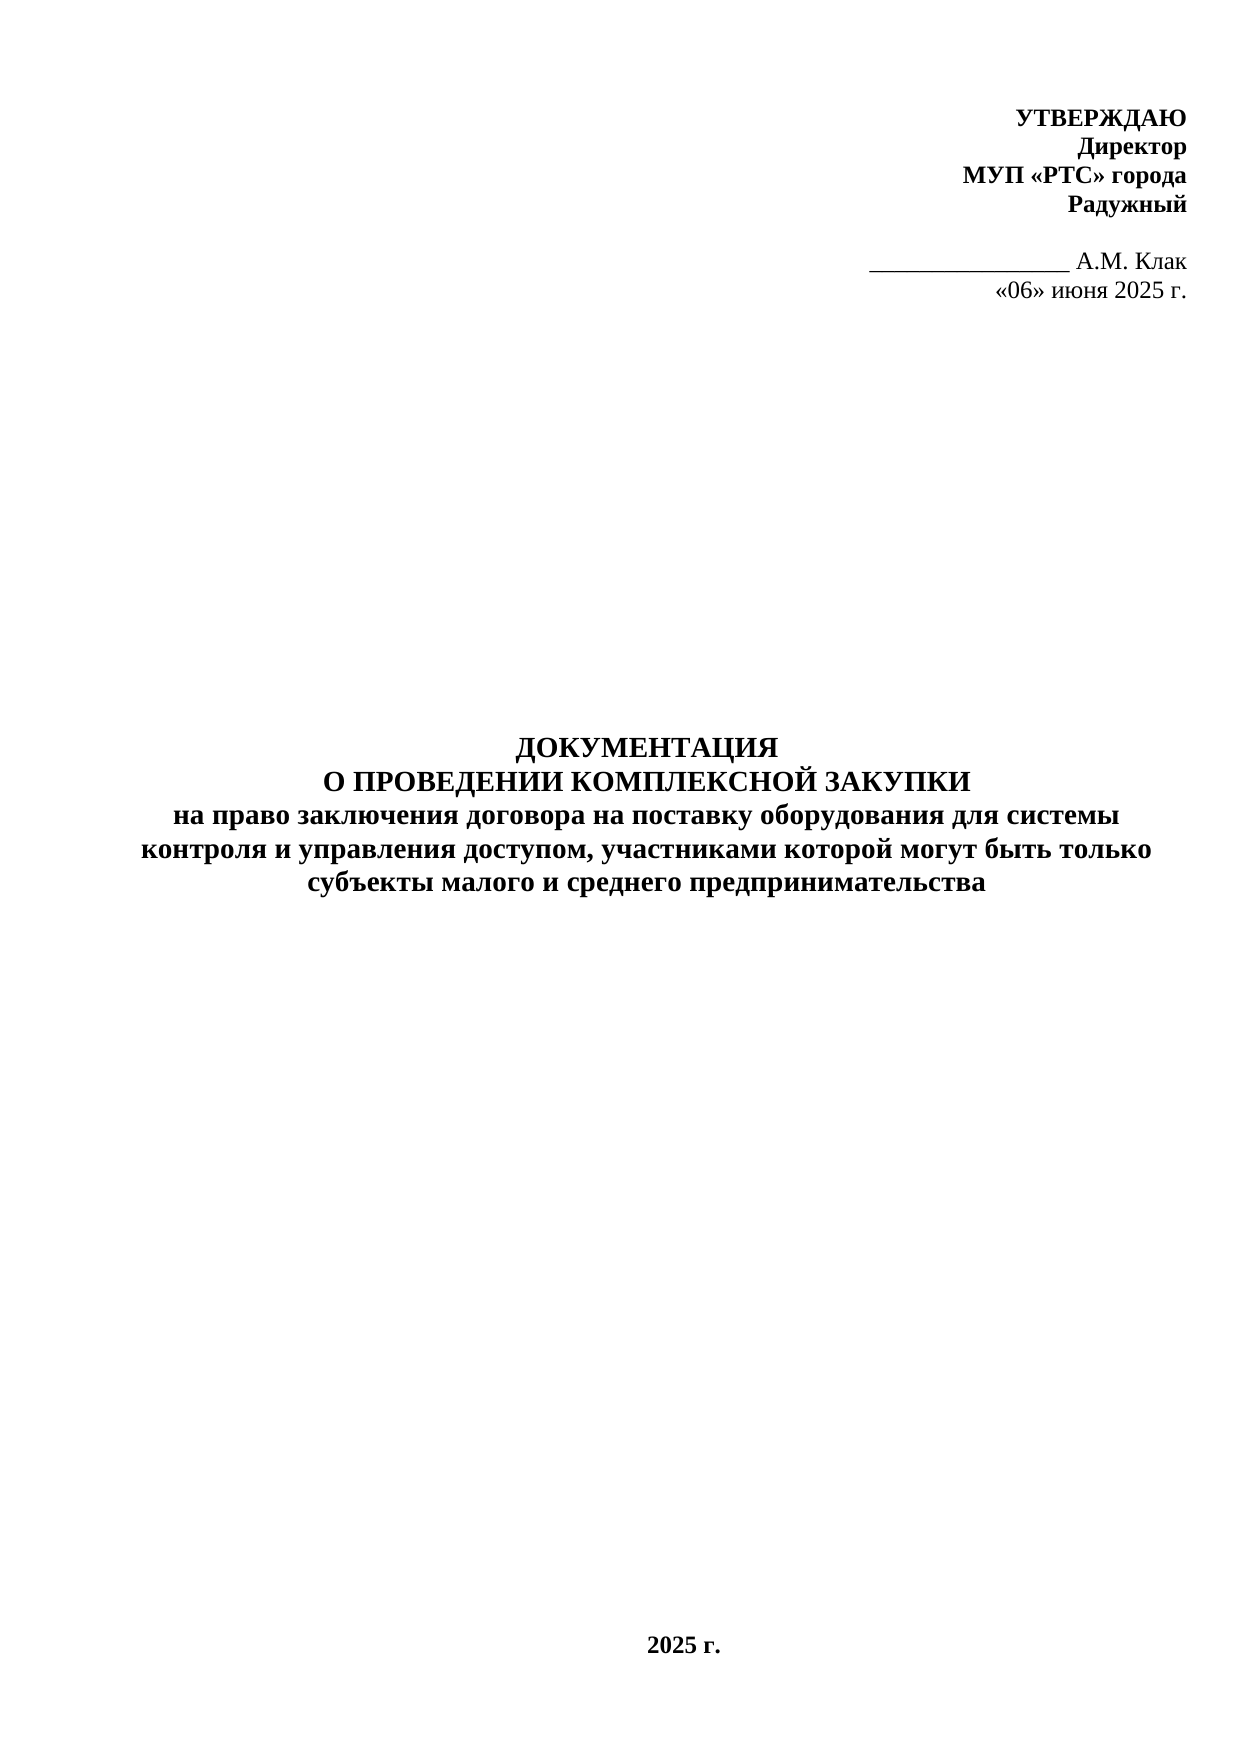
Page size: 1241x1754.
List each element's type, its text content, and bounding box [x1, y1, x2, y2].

text Директор [851, 131, 1187, 160]
text МУП «РТС» города Радужный [851, 160, 1187, 218]
text ________________ А.М. Клак [851, 246, 1187, 275]
text УТВЕРЖДАЮ [851, 103, 1187, 131]
text ДОКУМЕНТАЦИЯ [112, 730, 1181, 764]
text «06» июня 2025 г. [851, 275, 1187, 304]
text 2025 г. [112, 1630, 1181, 1659]
text О ПРОВЕДЕНИИ КОМПЛЕКСНОЙ ЗАКУПКИ [112, 764, 1181, 797]
text на право заключения договора на поставку оборудования для системы контроля и управления доступом, участниками которой могут быть только субъекты малого и среднего предпринимательства [112, 797, 1181, 898]
